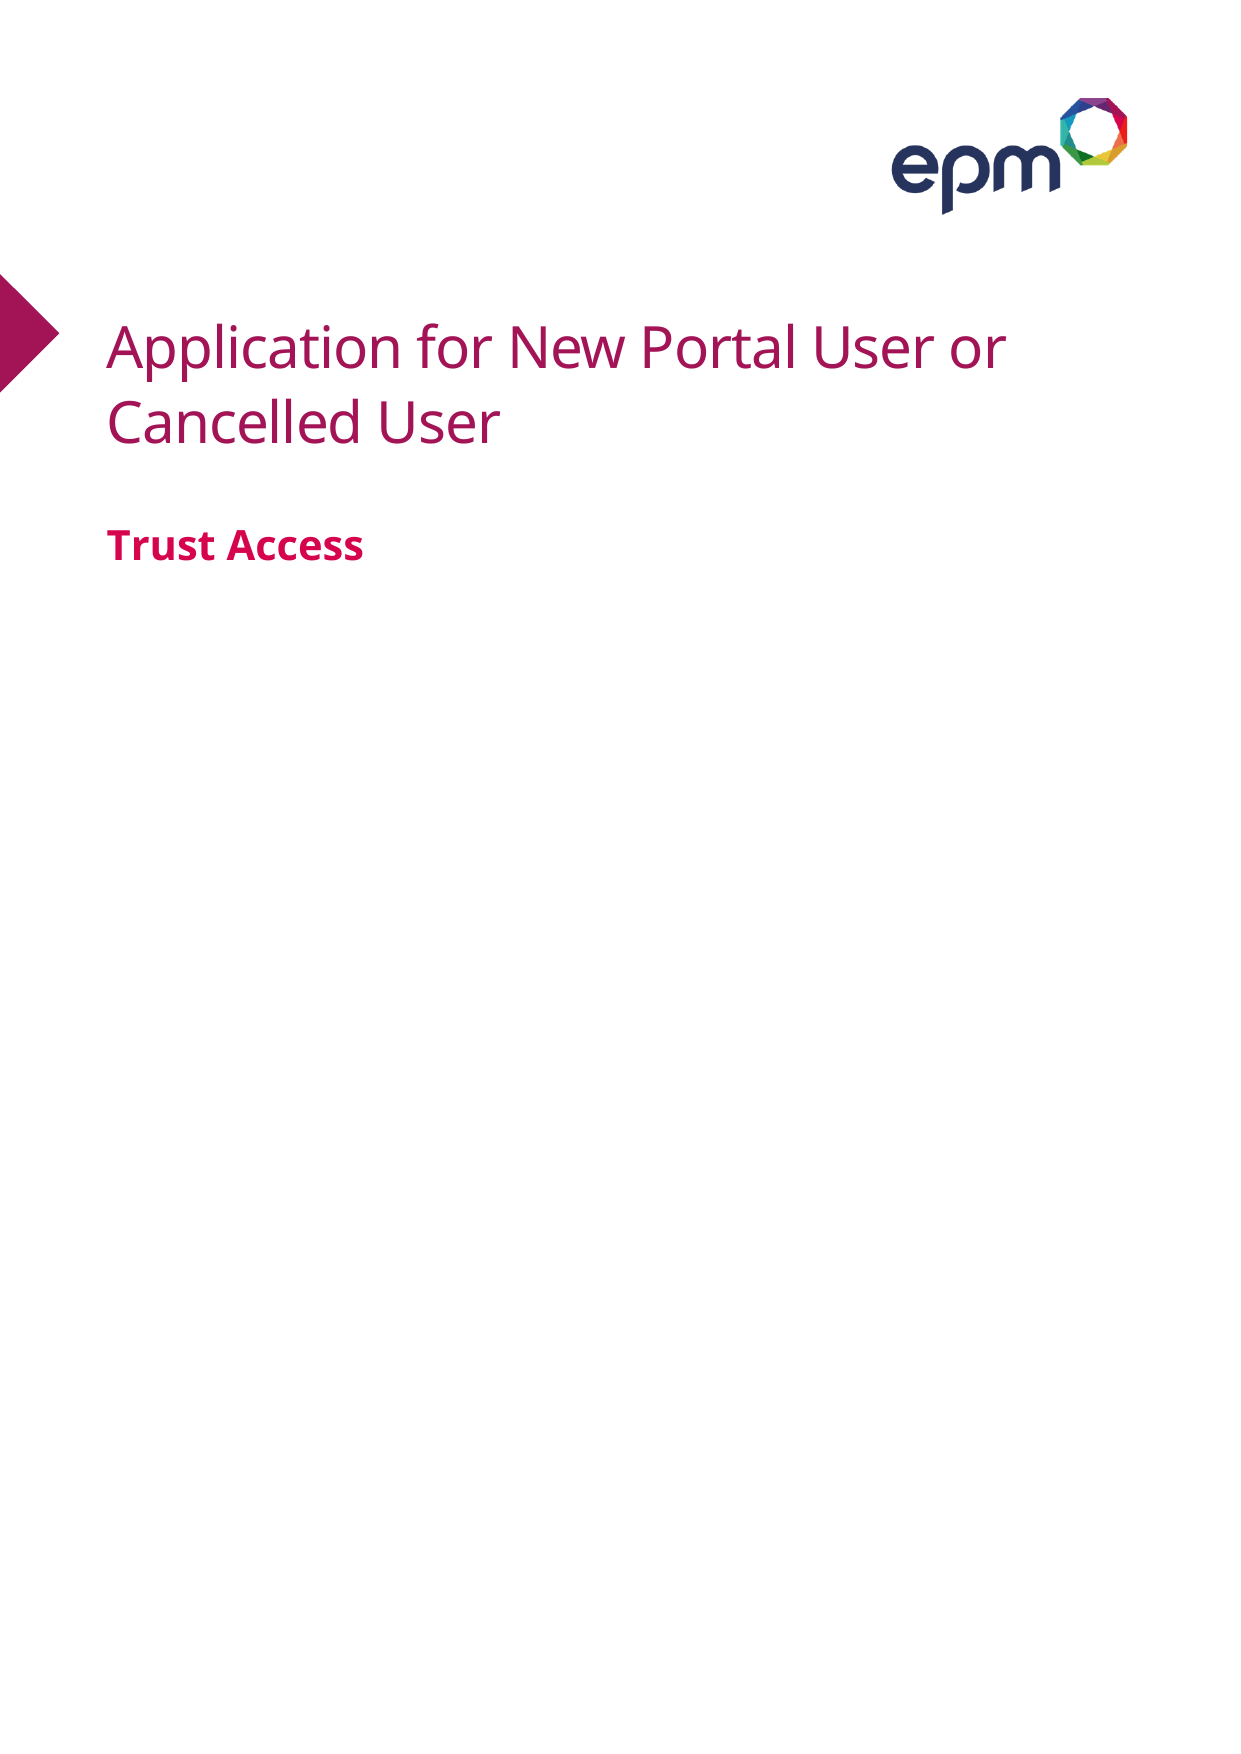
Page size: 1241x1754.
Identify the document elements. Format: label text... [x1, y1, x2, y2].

picture [891, 98, 1128, 215]
title Application for New Portal User or Cancelled User [106, 308, 1134, 458]
subtitle Trust Access [106, 537, 1134, 566]
